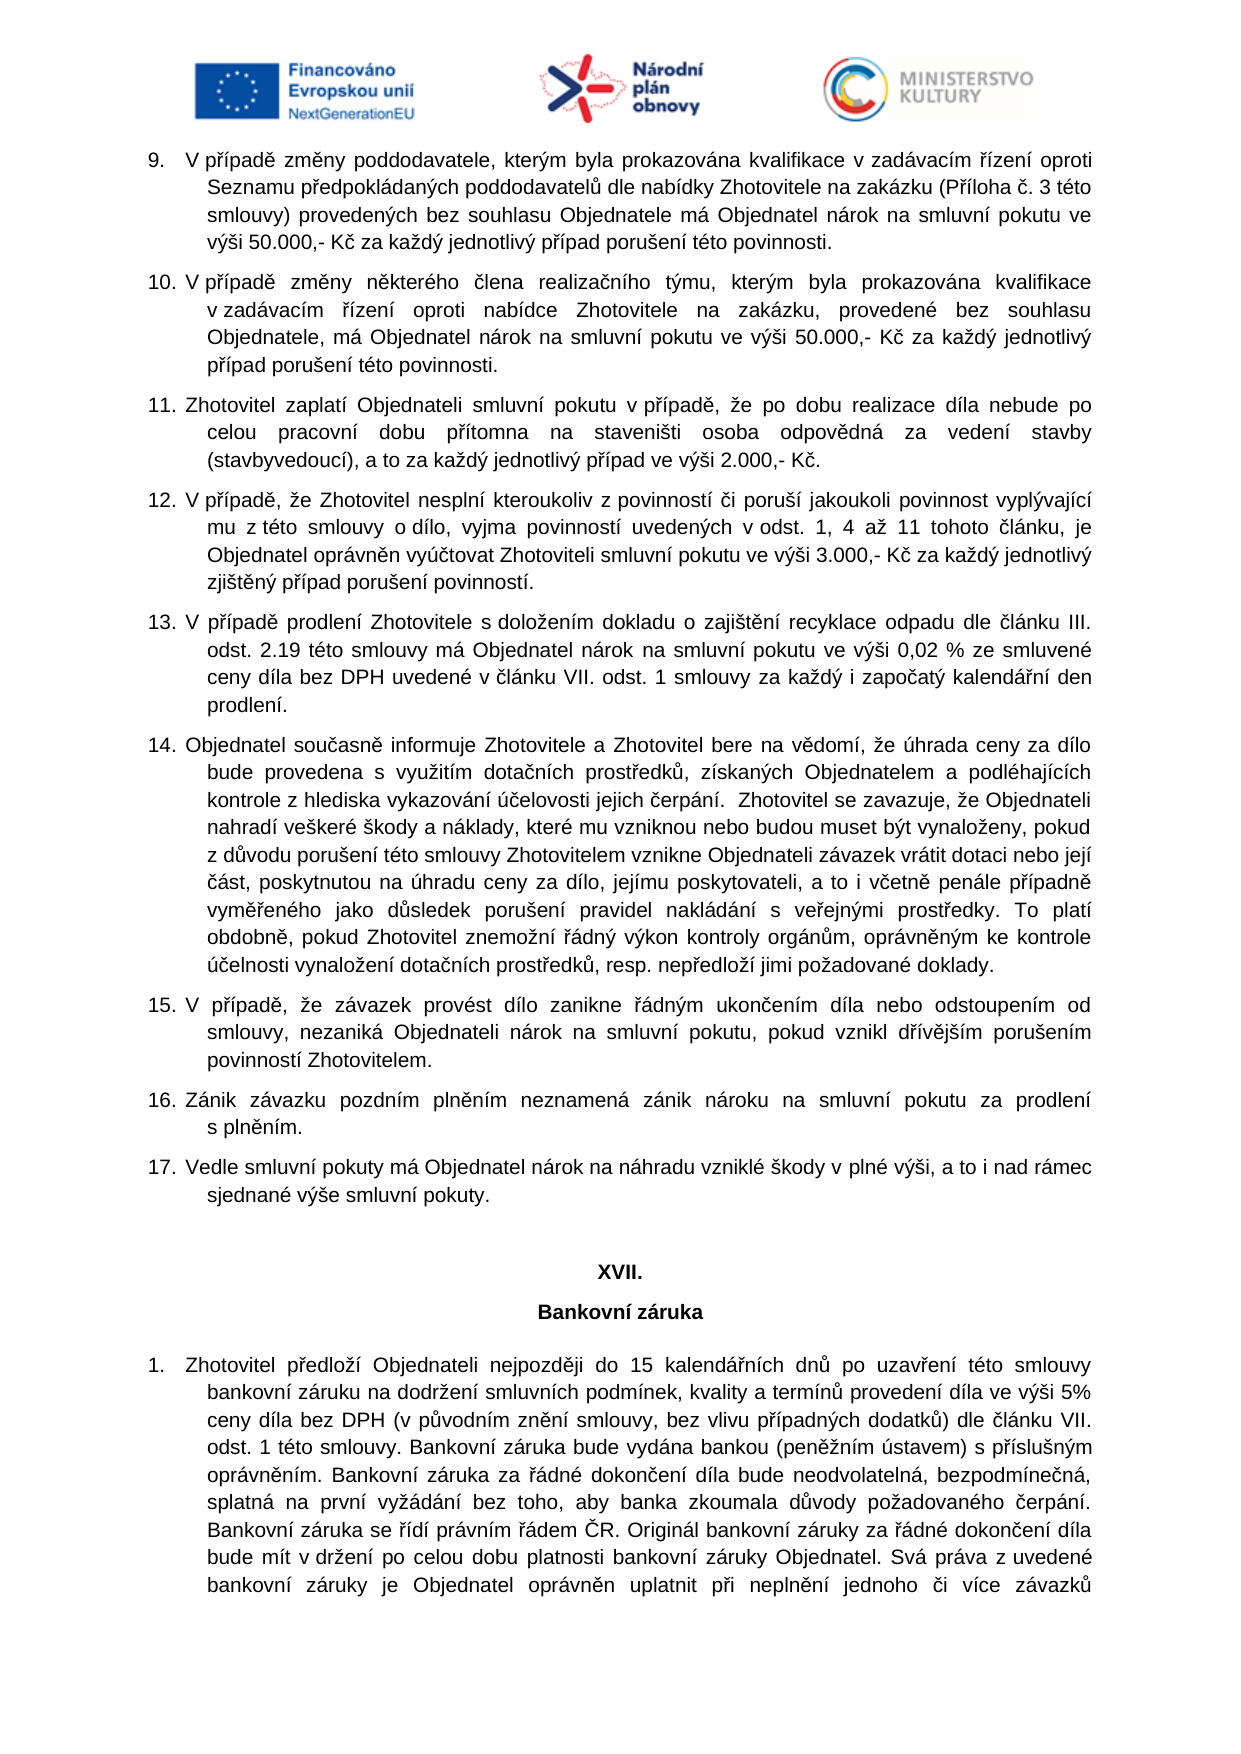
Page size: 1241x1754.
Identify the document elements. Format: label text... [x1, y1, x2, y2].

list Zánik závazku pozdním plněním neznamená zánik nároku na smluvní pokutu za prodlení s plněním. [148, 1088, 1092, 1139]
list V případě, že závazek provést dílo zanikne řádným ukončením díla nebo odstoupením od smlouvy, nezaniká Objednateli nárok na smluvní pokutu, pokud vznikl dřívějším porušením povinností Zhotovitelem. [148, 993, 1092, 1072]
picture [147, 31, 1093, 148]
text Bankovní záruka [148, 1300, 1092, 1324]
list V případě změny některého člena realizačního týmu, kterým byla prokazována kvalifikace v zadávacím řízení oproti nabídce Zhotovitele na zakázku, provedené bez souhlasu Objednatele, má Objednatel nárok na smluvní pokutu ve výši 50.000,- Kč za každý jednotlivý případ porušení této povinnosti. [148, 270, 1092, 377]
list V případě prodlení Zhotovitele s doložením dokladu o zajištění recyklace odpadu dle článku III. odst. 2.19 této smlouvy má Objednatel nárok na smluvní pokutu ve výši 0,02 % ze smluvené ceny díla bez DPH uvedené v článku VII. odst. 1 smlouvy za každý i započatý kalendářní den prodlení. [148, 610, 1092, 717]
list V případě, že Zhotovitel nesplní kteroukoliv z povinností či poruší jakoukoli povinnost vyplývající mu z této smlouvy o dílo, vyjma povinností uvedených v odst. 1, 4 až 11 tohoto článku, je Objednatel oprávněn vyúčtovat Zhotoviteli smluvní pokutu ve výši 3.000,- Kč za každý jednotlivý zjištěný případ porušení povinností. [148, 488, 1092, 594]
text XVII. [148, 1260, 1092, 1284]
list Zhotovitel zaplatí Objednateli smluvní pokutu v případě, že po dobu realizace díla nebude po celou pracovní dobu přítomna na staveništi osoba odpovědná za vedení stavby (stavbyvedoucí), a to za každý jednotlivý případ ve výši 2.000,- Kč. [148, 393, 1092, 472]
list V případě změny poddodavatele, kterým byla prokazována kvalifikace v zadávacím řízení oproti Seznamu předpokládaných poddodavatelů dle nabídky Zhotovitele na zakázku (Příloha č. 3 této smlouvy) provedených bez souhlasu Objednatele má Objednatel nárok na smluvní pokutu ve výši 50.000,- Kč za každý jednotlivý případ porušení této povinnosti. [148, 148, 1092, 254]
list Objednatel současně informuje Zhotovitele a Zhotovitel bere na vědomí, že úhrada ceny za dílo bude provedena s využitím dotačních prostředků, získaných Objednatelem a podléhajících kontrole z hlediska vykazování účelovosti jejich čerpání. Zhotovitel se zavazuje, že Objednateli nahradí veškeré škody a náklady, které mu vzniknou nebo budou muset být vynaloženy, pokud z důvodu porušení této smlouvy Zhotovitelem vznikne Objednateli závazek vrátit dotaci nebo její část, poskytnutou na úhradu ceny za dílo, jejímu poskytovateli, a to i včetně penále případně vyměřeného jako důsledek porušení pravidel nakládání s veřejnými prostředky. To platí obdobně, pokud Zhotovitel znemožní řádný výkon kontroly orgánům, oprávněným ke kontrole účelnosti vynaložení dotačních prostředků, resp. nepředloží jimi požadované doklady. [148, 733, 1092, 977]
list Vedle smluvní pokuty má Objednatel nárok na náhradu vzniklé škody v plné výši, a to i nad rámec sjednané výše smluvní pokuty. [148, 1155, 1092, 1207]
